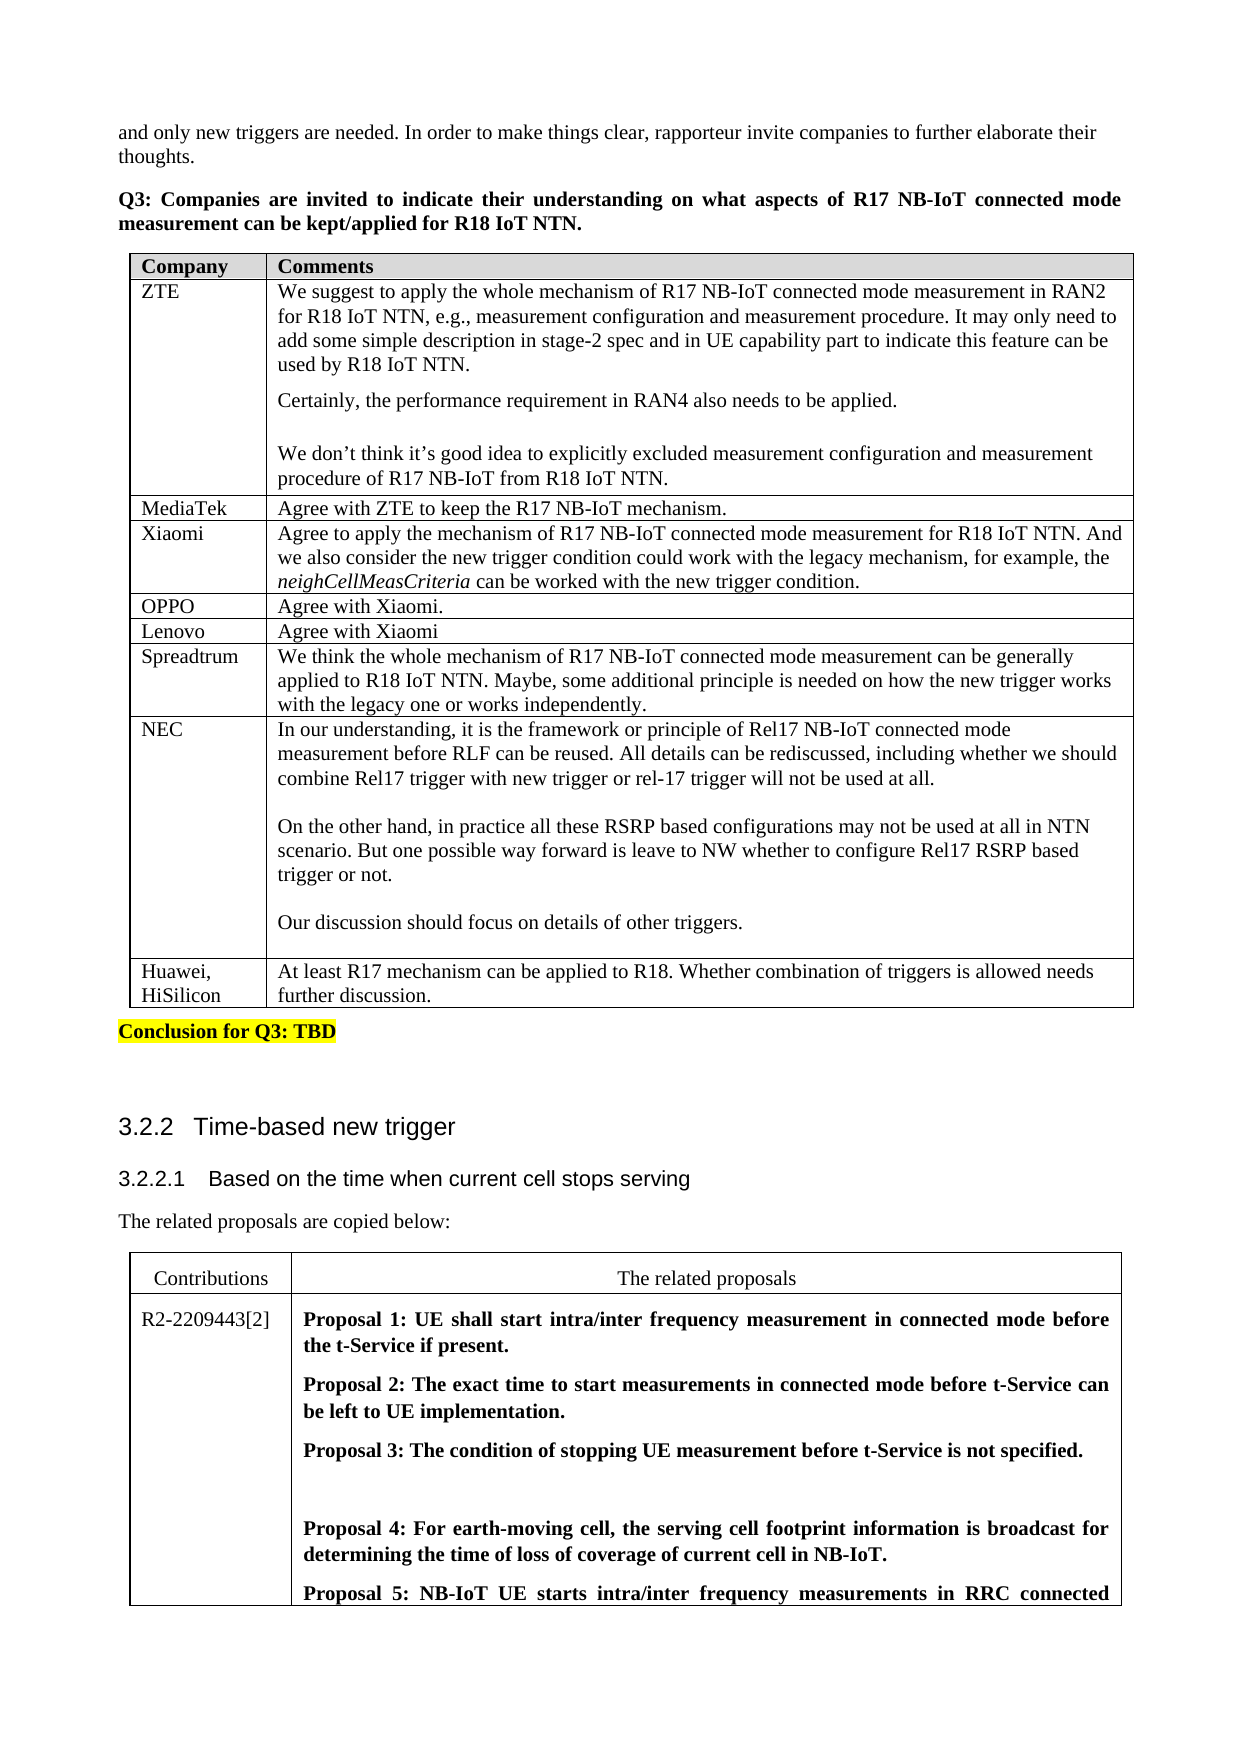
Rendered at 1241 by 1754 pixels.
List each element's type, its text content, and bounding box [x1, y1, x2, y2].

table_cell We suggest to apply the whole mechanism of R17 NB-IoT connected mode measurement in RAN2 for R18 IoT NTN, e.g., measurement configuration and measurement procedure. It may only need to add some simple description in stage-2 spec and in UE capability part to indicate this feature can be used by R18 IoT NTN. Certainly, the performance requirement in RAN4 also needs to be applied. We don’t think it’s good idea to explicitly excluded measurement configuration and measurement procedure of R17 NB-IoT from R18 IoT NTN. [267, 280, 1133, 494]
table_cell Spreadtrum [131, 644, 266, 716]
table_cell Agree with ZTE to keep the R17 NB-IoT mechanism. [267, 496, 1133, 519]
table_cell Lenovo [131, 619, 266, 643]
table_cell At least R17 mechanism can be applied to R18. Whether combination of triggers is allowed needs further discussion. [267, 959, 1133, 1007]
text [118, 119, 1122, 168]
table_cell We think the whole mechanism of R17 NB-IoT connected mode measurement can be generally applied to R18 IoT NTN. Maybe, some additional principle is needed on how the new trigger works with the legacy one or works independently. [267, 644, 1133, 716]
subtitle Time-based new trigger [118, 1112, 1122, 1140]
text Q3: Companies are invited to indicate their understanding on what aspects of R17 NB-IoT connected mode measurement can be kept/applied for R18 IoT NTN. [118, 186, 1122, 234]
table_header Contributions [131, 1253, 291, 1293]
table_cell OPPO [131, 594, 266, 618]
table_header Comments [267, 254, 1133, 278]
table_cell Agree with Xiaomi. [267, 594, 1133, 618]
table_cell ZTE [131, 280, 266, 494]
subtitle Based on the time when current cell stops serving [118, 1165, 1122, 1191]
table_header Company [131, 254, 266, 278]
text Conclusion for Q3: TBD [118, 1018, 1122, 1043]
table_header The related proposals [292, 1253, 1121, 1293]
table_cell In our understanding, it is the framework or principle of Rel17 NB-IoT connected mode measurement before RLF can be reused. All details can be rediscussed, including whether we should combine Rel17 trigger with new trigger or rel-17 trigger will not be used at all. On the other hand, in practice all these RSRP based configurations may not be used at all in NTN scenario. But one possible way forward is leave to NW whether to configure Rel17 RSRP based trigger or not. Our discussion should focus on details of other triggers. [267, 717, 1133, 958]
table_cell MediaTek [131, 496, 266, 519]
table_cell R2-2209443[2] [131, 1294, 291, 1605]
table_cell Agree to apply the mechanism of R17 NB-IoT connected mode measurement for R18 IoT NTN. And we also consider the new trigger condition could work with the legacy mechanism, for example, the neighCellMeasCriteria can be worked with the new trigger condition. [267, 521, 1133, 593]
table_cell Agree with Xiaomi [267, 619, 1133, 643]
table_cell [292, 1294, 1121, 1605]
table_cell NEC [131, 717, 266, 958]
table_cell Xiaomi [131, 521, 266, 593]
text The related proposals are copied below: [118, 1209, 1122, 1233]
table_cell Huawei, HiSilicon [131, 959, 266, 1007]
